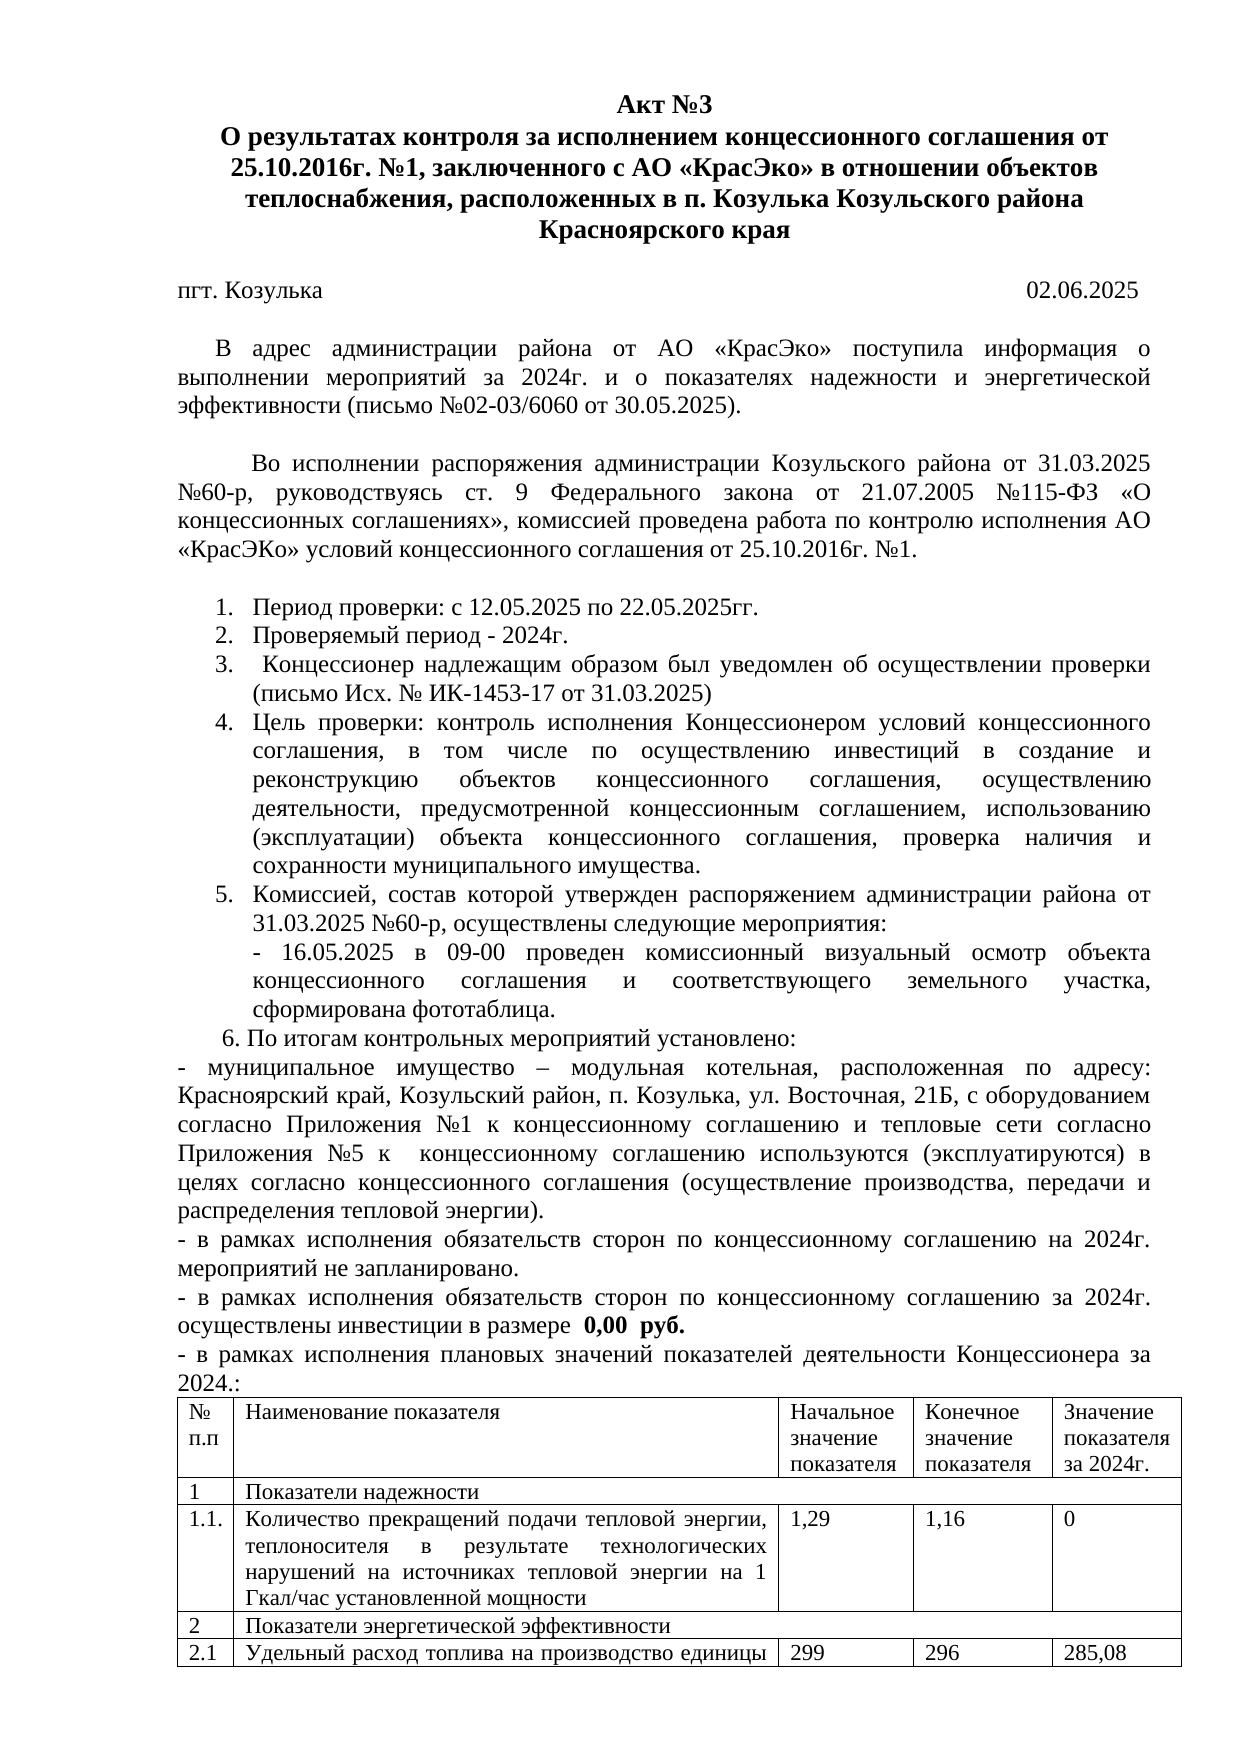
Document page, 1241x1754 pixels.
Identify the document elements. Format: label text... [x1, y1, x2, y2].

table_cell [178, 1505, 233, 1611]
table_cell 296 [914, 1639, 1052, 1666]
text пгт. Козулька 02.06.2025 [177, 276, 1152, 304]
text 6. По итогам контрольных мероприятий установлено: [177, 1023, 1152, 1052]
table_cell 0 [1053, 1505, 1181, 1611]
list Цель проверки: контроль исполнения Концессионером условий концессионного соглашения, в том числе по осуществлению инвестиций в создание и реконструкцию объектов концессионного соглашения, осуществлению деятельности, предусмотренной концессионным соглашением, использованию (эксплуатации) объекта концессионного соглашения, проверка наличия и сохранности муниципального имущества. [215, 707, 1152, 879]
table_cell 1,29 [779, 1505, 913, 1611]
text Во исполнении распоряжения администрации Козульского района от 31.03.2025 №60-р, руководствуясь ст. 9 Федерального закона от 21.07.2005 №115-ФЗ «О концессионных соглашениях», комиссией проведена работа по контролю исполнения АО «КрасЭКо» условий концессионного соглашения от 25.10.2016г. №1. [177, 448, 1152, 563]
list Период проверки: с 12.05.2025 по 22.05.2025гг. [215, 592, 1152, 621]
list - 16.05.2025 в 09-00 проведен комиссионный визуальный осмотр объекта концессионного соглашения и соответствующего земельного участка, сформирована фототаблица. [252, 937, 1152, 1023]
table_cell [234, 1639, 778, 1666]
table_cell 1,16 [914, 1505, 1052, 1611]
table_header Начальное значение показателя [779, 1398, 913, 1477]
table_cell 1 [178, 1478, 233, 1504]
list Проверяемый период - 2024г. [215, 621, 1152, 649]
table_cell 2.1. [178, 1639, 233, 1666]
text Акт №3 [177, 89, 1152, 120]
text - в рамках исполнения обязательств сторон по концессионному соглашению за 2024г. осуществлены инвестиции в размере 0,00 руб. [177, 1282, 1152, 1339]
table_cell 299 [779, 1639, 913, 1666]
table_header Конечное значение показателя [914, 1398, 1052, 1477]
list Комиссией, состав которой утвержден распоряжением администрации района от 31.03.2025 №60-р, осуществлены следующие мероприятия: [215, 879, 1152, 937]
table_header № п.п [178, 1398, 233, 1477]
table_header Наименование показателя [234, 1398, 778, 1477]
table_cell 285,08 [1053, 1639, 1181, 1666]
text - в рамках исполнения обязательств сторон по концессионному соглашению на 2024г. мероприятий не запланировано. [177, 1224, 1152, 1282]
table_cell 2 [178, 1612, 233, 1638]
text О результатах контроля за исполнением концессионного соглашения от 25.10.2016г. №1, заключенного с АО «КрасЭко» в отношении объектов теплоснабжения, расположенных в п. Козулька Козульского района Красноярского края [177, 120, 1152, 244]
table_cell Показатели энергетической эффективности [234, 1612, 1181, 1638]
list Концессионер надлежащим образом был уведомлен об осуществлении проверки (письмо Исх. № ИК-1453-17 от 31.03.2025) [215, 649, 1152, 707]
text - муниципальное имущество – модульная котельная, расположенная по адресу: Красноярский край, Козульский район, п. Козулька, ул. Восточная, 21Б, с оборудованием согласно Приложения №1 к концессионному соглашению и тепловые сети согласно Приложения №5 к концессионному соглашению используются (эксплуатируются) в целях согласно концессионного соглашения (осуществление производства, передачи и распределения тепловой энергии). [177, 1052, 1152, 1224]
table_cell Показатели надежности [234, 1478, 1181, 1504]
table_cell Количество прекращений подачи тепловой энергии, теплоносителя в результате технологических нарушений на источниках тепловой энергии на 1 Гкал/час установленной мощности [234, 1505, 778, 1611]
table_header Значение показателя за 2024г. [1053, 1398, 1181, 1477]
text - в рамках исполнения плановых значений показателей деятельности Концессионера за 2024.: [177, 1339, 1152, 1397]
text В адрес администрации района от АО «КрасЭко» поступила информация о выполнении мероприятий за 2024г. и о показателях надежности и энергетической эффективности (письмо №02-03/6060 от 30.05.2025). [177, 333, 1152, 419]
